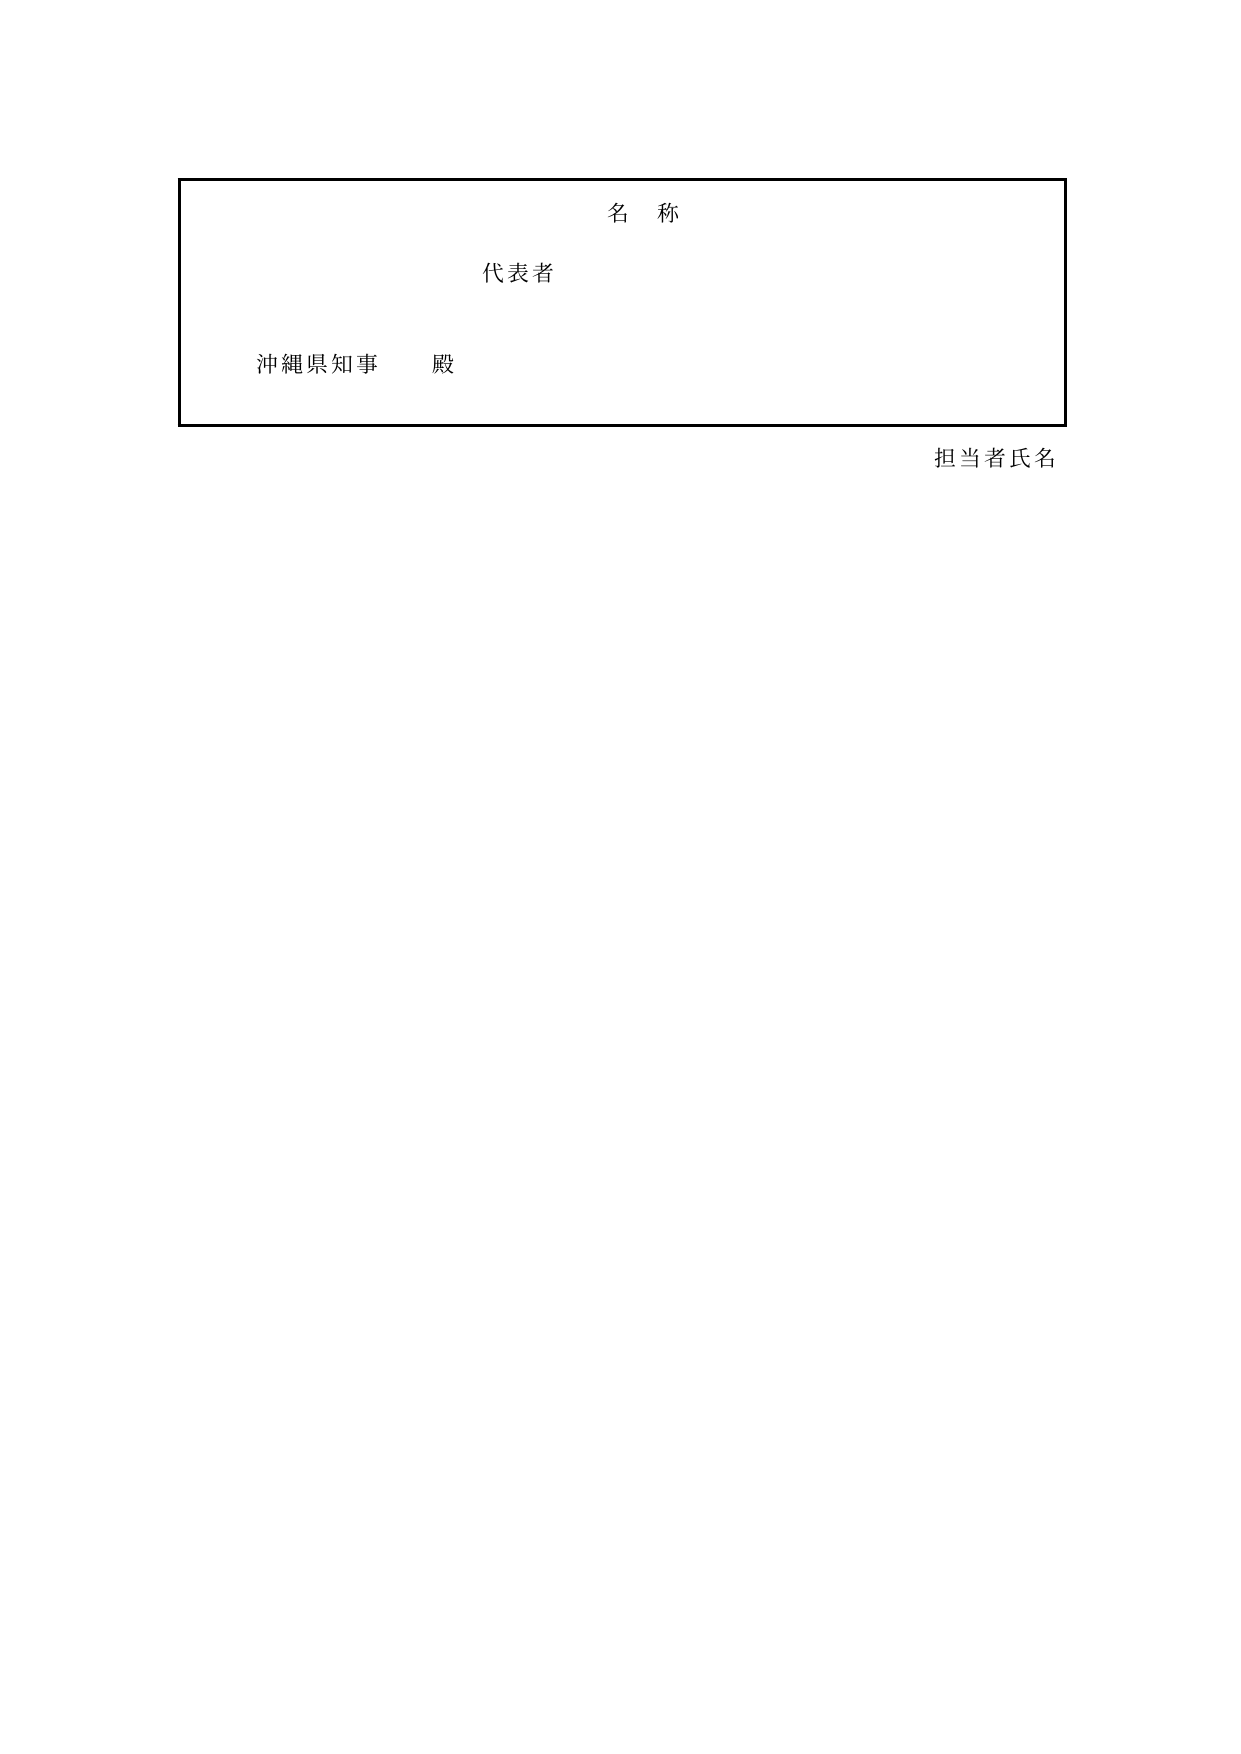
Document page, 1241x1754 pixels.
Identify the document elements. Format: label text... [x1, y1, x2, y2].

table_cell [181, 181, 1064, 424]
text 担当者氏名 [181, 427, 1059, 488]
